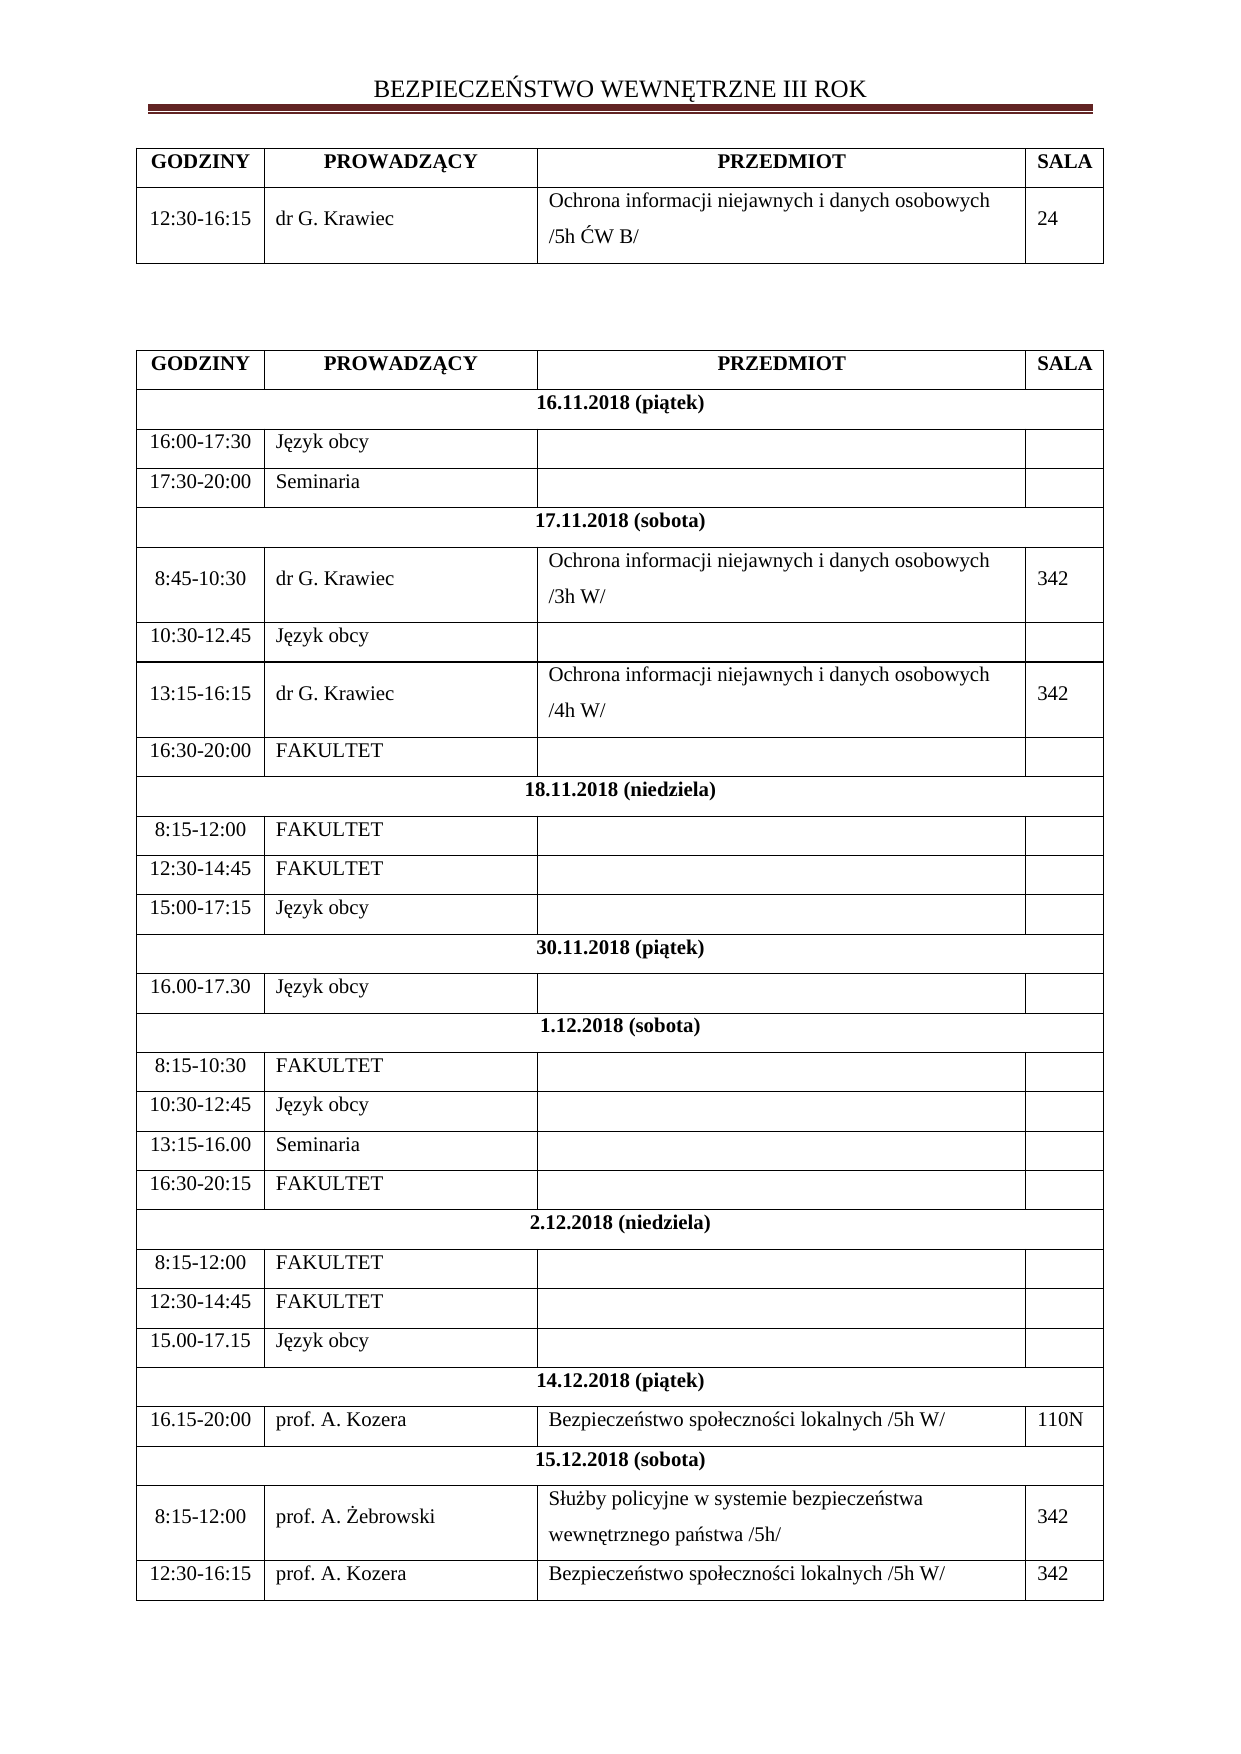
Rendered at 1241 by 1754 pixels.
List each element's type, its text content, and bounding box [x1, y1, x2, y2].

table_cell Ochrona informacji niejawnych i danych osobowych /3h W/ [538, 548, 1025, 622]
table_cell Język obcy [265, 974, 537, 1012]
table_cell 16:30-20:15 [137, 1171, 264, 1209]
table_cell 110N [1026, 1407, 1103, 1446]
table_cell 13:15-16.00 [137, 1132, 264, 1170]
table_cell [538, 1486, 1025, 1560]
table_cell 24 [1026, 188, 1103, 262]
table_cell [538, 1132, 1025, 1170]
table_cell Bezpieczeństwo społeczności lokalnych /5h W/ [538, 1561, 1025, 1600]
table_cell 8:45-10:30 [137, 548, 264, 622]
table_cell 8:15-12:00 [137, 1486, 264, 1560]
table_cell Język obcy [265, 430, 537, 468]
table_cell FAKULTET [265, 1171, 537, 1209]
table_cell [1026, 430, 1103, 468]
table_cell 10:30-12.45 [137, 623, 264, 661]
table_cell FAKULTET [265, 1289, 537, 1327]
table_cell [538, 1250, 1025, 1288]
table_cell 16.15-20:00 [137, 1407, 264, 1446]
table_cell 18.11.2018 (niedziela) [137, 777, 1103, 816]
table_cell 342 [1026, 663, 1103, 737]
table_cell 342 [1026, 548, 1103, 622]
table_cell [538, 1329, 1025, 1367]
table_cell [1026, 1171, 1103, 1209]
table_cell 16.00-17.30 [137, 974, 264, 1012]
table_cell [538, 469, 1025, 507]
table_cell prof. A. Kozera [265, 1561, 537, 1600]
table_header PRZEDMIOT [538, 149, 1025, 187]
table_cell [538, 1053, 1025, 1091]
table_cell 15.12.2018 (sobota) [137, 1447, 1103, 1485]
table_cell 15.00-17.15 [137, 1329, 264, 1367]
table_cell FAKULTET [265, 1250, 537, 1288]
table_cell Ochrona informacji niejawnych i danych osobowych /5h ĆW B/ [538, 188, 1025, 262]
table_cell [1026, 738, 1103, 776]
table_cell Język obcy [265, 895, 537, 934]
table_cell [538, 623, 1025, 661]
table_cell [538, 1289, 1025, 1327]
table_cell Seminaria [265, 1132, 537, 1170]
table_cell dr G. Krawiec [265, 663, 537, 737]
table_header SALA [1026, 351, 1103, 389]
table_cell [1026, 1289, 1103, 1327]
table_cell Ochrona informacji niejawnych i danych osobowych /4h W/ [538, 663, 1025, 737]
table_header GODZINY [137, 351, 264, 389]
table_cell prof. A. Żebrowski [265, 1486, 537, 1560]
table_cell [1026, 817, 1103, 855]
table_cell [1026, 895, 1103, 934]
table_header PRZEDMIOT [538, 351, 1025, 389]
table_cell Seminaria [265, 469, 537, 507]
table_cell Język obcy [265, 1329, 537, 1367]
table_cell [538, 856, 1025, 894]
table_header PROWADZĄCY [265, 351, 537, 389]
table_cell 15:00-17:15 [137, 895, 264, 934]
table_cell 1.12.2018 (sobota) [137, 1014, 1103, 1052]
table_cell 8:15-12:00 [137, 817, 264, 855]
table_cell prof. A. Kozera [265, 1407, 537, 1446]
table_header PROWADZĄCY [265, 149, 537, 187]
table_cell FAKULTET [265, 1053, 537, 1091]
table_cell 30.11.2018 (piątek) [137, 935, 1103, 973]
table_cell dr G. Krawiec [265, 548, 537, 622]
table_cell 16:00-17:30 [137, 430, 264, 468]
table_cell [1026, 974, 1103, 1012]
table_cell Bezpieczeństwo społeczności lokalnych /5h W/ [538, 1407, 1025, 1446]
table_cell FAKULTET [265, 738, 537, 776]
table_cell 12:30-16:15 [137, 188, 264, 262]
table_header GODZINY [137, 149, 264, 187]
table_cell [1026, 1329, 1103, 1367]
table_cell FAKULTET [265, 817, 537, 855]
table_cell [538, 1171, 1025, 1209]
table_cell 16:30-20:00 [137, 738, 264, 776]
table_cell 17:30-20:00 [137, 469, 264, 507]
table_cell 13:15-16:15 [137, 663, 264, 737]
table_cell [538, 974, 1025, 1012]
table_cell [1026, 1092, 1103, 1131]
table_cell 10:30-12:45 [137, 1092, 264, 1131]
table_cell [1026, 469, 1103, 507]
table_cell FAKULTET [265, 856, 537, 894]
table_cell 8:15-12:00 [137, 1250, 264, 1288]
table_cell 12:30-14:45 [137, 856, 264, 894]
table_cell Język obcy [265, 623, 537, 661]
table_cell [538, 738, 1025, 776]
table_header SALA [1026, 149, 1103, 187]
table_cell [538, 817, 1025, 855]
table_cell 17.11.2018 (sobota) [137, 508, 1103, 547]
table_cell [1026, 1250, 1103, 1288]
table_cell 8:15-10:30 [137, 1053, 264, 1091]
table_cell [1026, 1053, 1103, 1091]
table_cell 14.12.2018 (piątek) [137, 1368, 1103, 1406]
table_cell [1026, 856, 1103, 894]
table_cell [1026, 623, 1103, 661]
table_cell 16.11.2018 (piątek) [137, 390, 1103, 428]
table_cell 342 [1026, 1561, 1103, 1600]
table_cell [538, 430, 1025, 468]
table_cell [538, 895, 1025, 934]
table_cell 342 [1026, 1486, 1103, 1560]
table_cell [1026, 1132, 1103, 1170]
table_cell 12:30-14:45 [137, 1289, 264, 1327]
table_cell dr G. Krawiec [265, 188, 537, 262]
table_cell 2.12.2018 (niedziela) [137, 1210, 1103, 1249]
table_cell 12:30-16:15 [137, 1561, 264, 1600]
table_cell Język obcy [265, 1092, 537, 1131]
table_cell [538, 1092, 1025, 1131]
